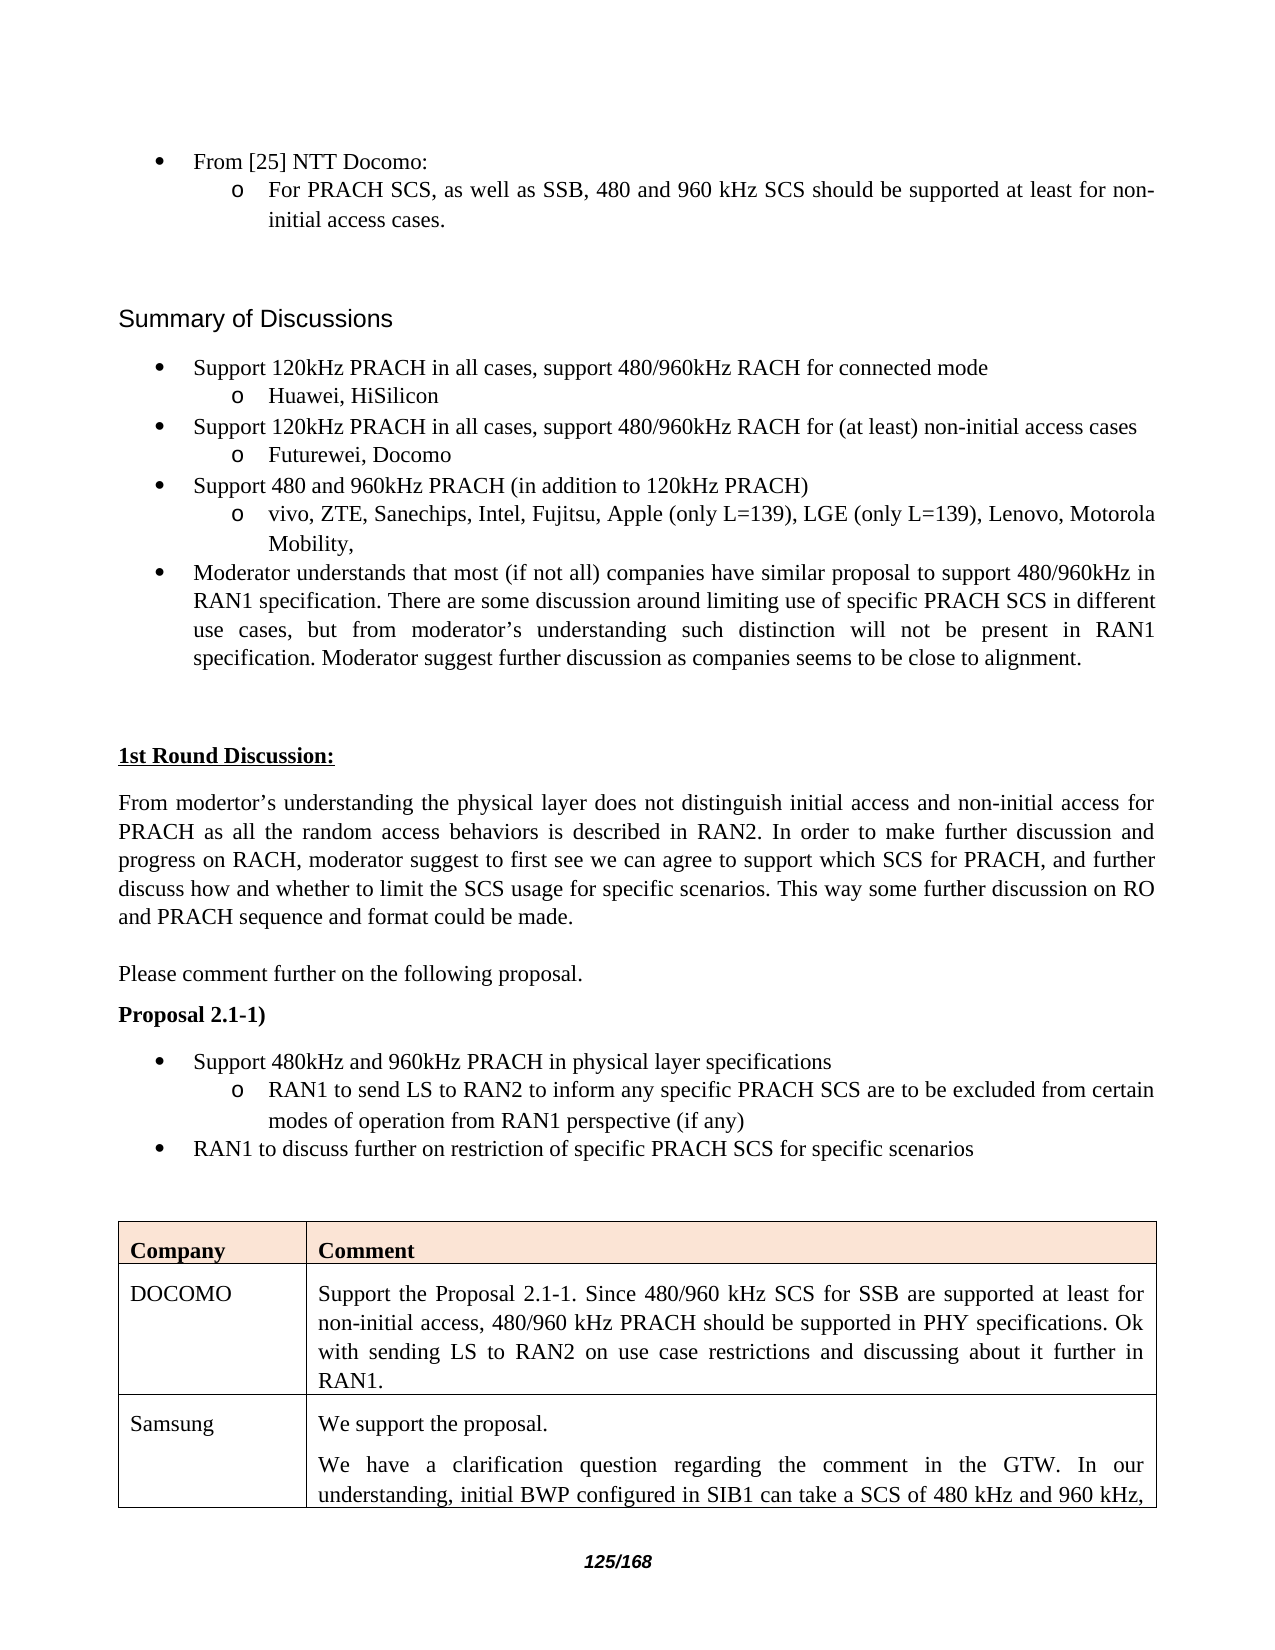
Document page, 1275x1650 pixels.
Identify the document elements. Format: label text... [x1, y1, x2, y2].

table_header Company [119, 1222, 306, 1263]
list From [25] NTT Docomo: [156, 148, 1157, 174]
list Support 480 and 960kHz PRACH (in addition to 120kHz PRACH) [156, 472, 1157, 498]
table_cell Support the Proposal 2.1-1. Since 480/960 kHz SCS for SSB are supported at least for non-initial access, 480/960 kHz PRACH should be supported in PHY specifications. Ok with sending LS to RAN2 on use case restrictions and discussing about it further in RAN1. [307, 1264, 1156, 1393]
list Moderator understands that most (if not all) companies have similar proposal to support 480/960kHz in RAN1 specification. There are some discussion around limiting use of specific PRACH SCS in different use cases, but from moderator’s understanding such distinction will not be present in RAN1 specification. Moderator suggest further discussion as companies seems to be close to alignment. [156, 559, 1157, 671]
list Huawei, HiSilicon [231, 382, 1157, 411]
table_cell Samsung [119, 1395, 306, 1507]
subtitle Summary of Discussions [118, 304, 1157, 333]
list Support 120kHz PRACH in all cases, support 480/960kHz RACH for connected mode [156, 354, 1157, 380]
list Support 480kHz and 960kHz PRACH in physical layer specifications [156, 1048, 1157, 1074]
text Please comment further on the following proposal. [118, 960, 1157, 986]
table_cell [307, 1395, 1156, 1507]
table_cell DOCOMO [119, 1264, 306, 1393]
subtitle 1st Round Discussion: [118, 742, 1157, 768]
list RAN1 to send LS to RAN2 to inform any specific PRACH SCS are to be excluded from certain modes of operation from RAN1 perspective (if any) [231, 1076, 1157, 1133]
text From modertor’s understanding the physical layer does not distinguish initial access and non-initial access for PRACH as all the random access behaviors is described in RAN2. In order to make further discussion and progress on RACH, moderator suggest to first see we can agree to support which SCS for PRACH, and further discuss how and whether to limit the SCS usage for specific scenarios. This way some further discussion on RO and PRACH sequence and format could be made. [118, 789, 1157, 929]
list For PRACH SCS, as well as SSB, 480 and 960 kHz SCS should be supported at least for non-initial access cases. [231, 176, 1157, 233]
list Futurewei, Docomo [231, 441, 1157, 469]
subtitle Proposal 2.1-1) [118, 1001, 1157, 1027]
list vivo, ZTE, Sanechips, Intel, Fujitsu, Apple (only L=139), LGE (only L=139), Lenovo, Motorola Mobility, [231, 500, 1157, 557]
list RAN1 to discuss further on restriction of specific PRACH SCS for specific scenarios [156, 1135, 1157, 1162]
list Support 120kHz PRACH in all cases, support 480/960kHz RACH for (at least) non-initial access cases [156, 413, 1157, 439]
table_header Comment [307, 1222, 1156, 1263]
